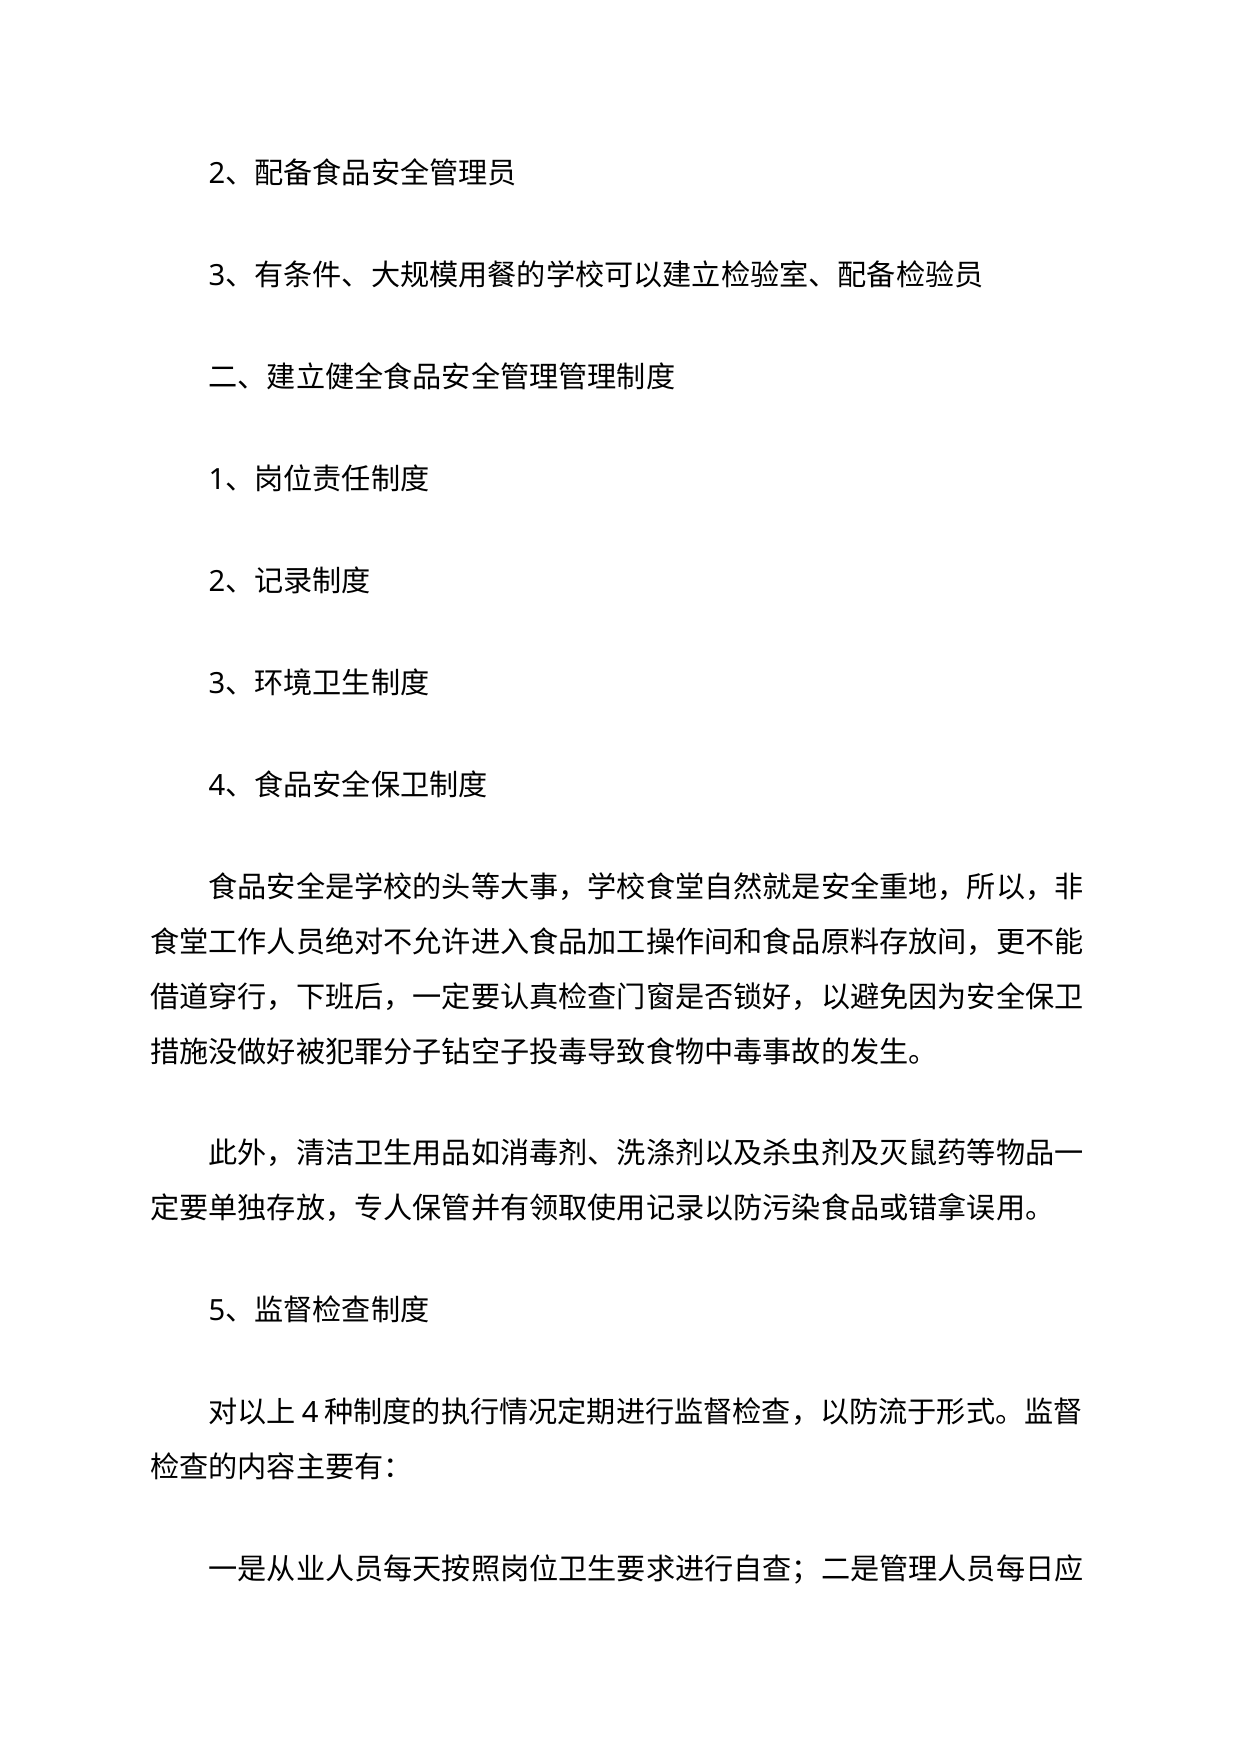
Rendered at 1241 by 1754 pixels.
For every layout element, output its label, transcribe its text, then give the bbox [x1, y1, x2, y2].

text 食品安全是学校的头等大事，学校食堂自然就是安全重地，所以，非食堂工作人员绝对不允许进入食品加工操作间和食品原料存放间，更不能借道穿行，下班后，一定要认真检查门窗是否锁好，以避免因为安全保卫措施没做好被犯罪分子钻空子投毒导致食物中毒事故的发生。 [150, 864, 1090, 1071]
text 3、有条件、大规模用餐的学校可以建立检验室、配备检验员 [150, 252, 1090, 294]
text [150, 1546, 1090, 1588]
text 对以上4种制度的执行情况定期进行监督检查，以防流于形式。监督检查的内容主要有： [150, 1389, 1090, 1486]
text 3、环境卫生制度 [150, 660, 1090, 702]
text 2、记录制度 [150, 558, 1090, 600]
text 此外，清洁卫生用品如消毒剂、洗涤剂以及杀虫剂及灭鼠药等物品一定要单独存放，专人保管并有领取使用记录以防污染食品或错拿误用。 [150, 1130, 1090, 1227]
text 5、监督检查制度 [150, 1287, 1090, 1329]
text 二、建立健全食品安全管理管理制度 [150, 354, 1090, 396]
text 1、岗位责任制度 [150, 456, 1090, 498]
text 4、食品安全保卫制度 [150, 762, 1090, 804]
text 2、配备食品安全管理员 [150, 150, 1090, 192]
